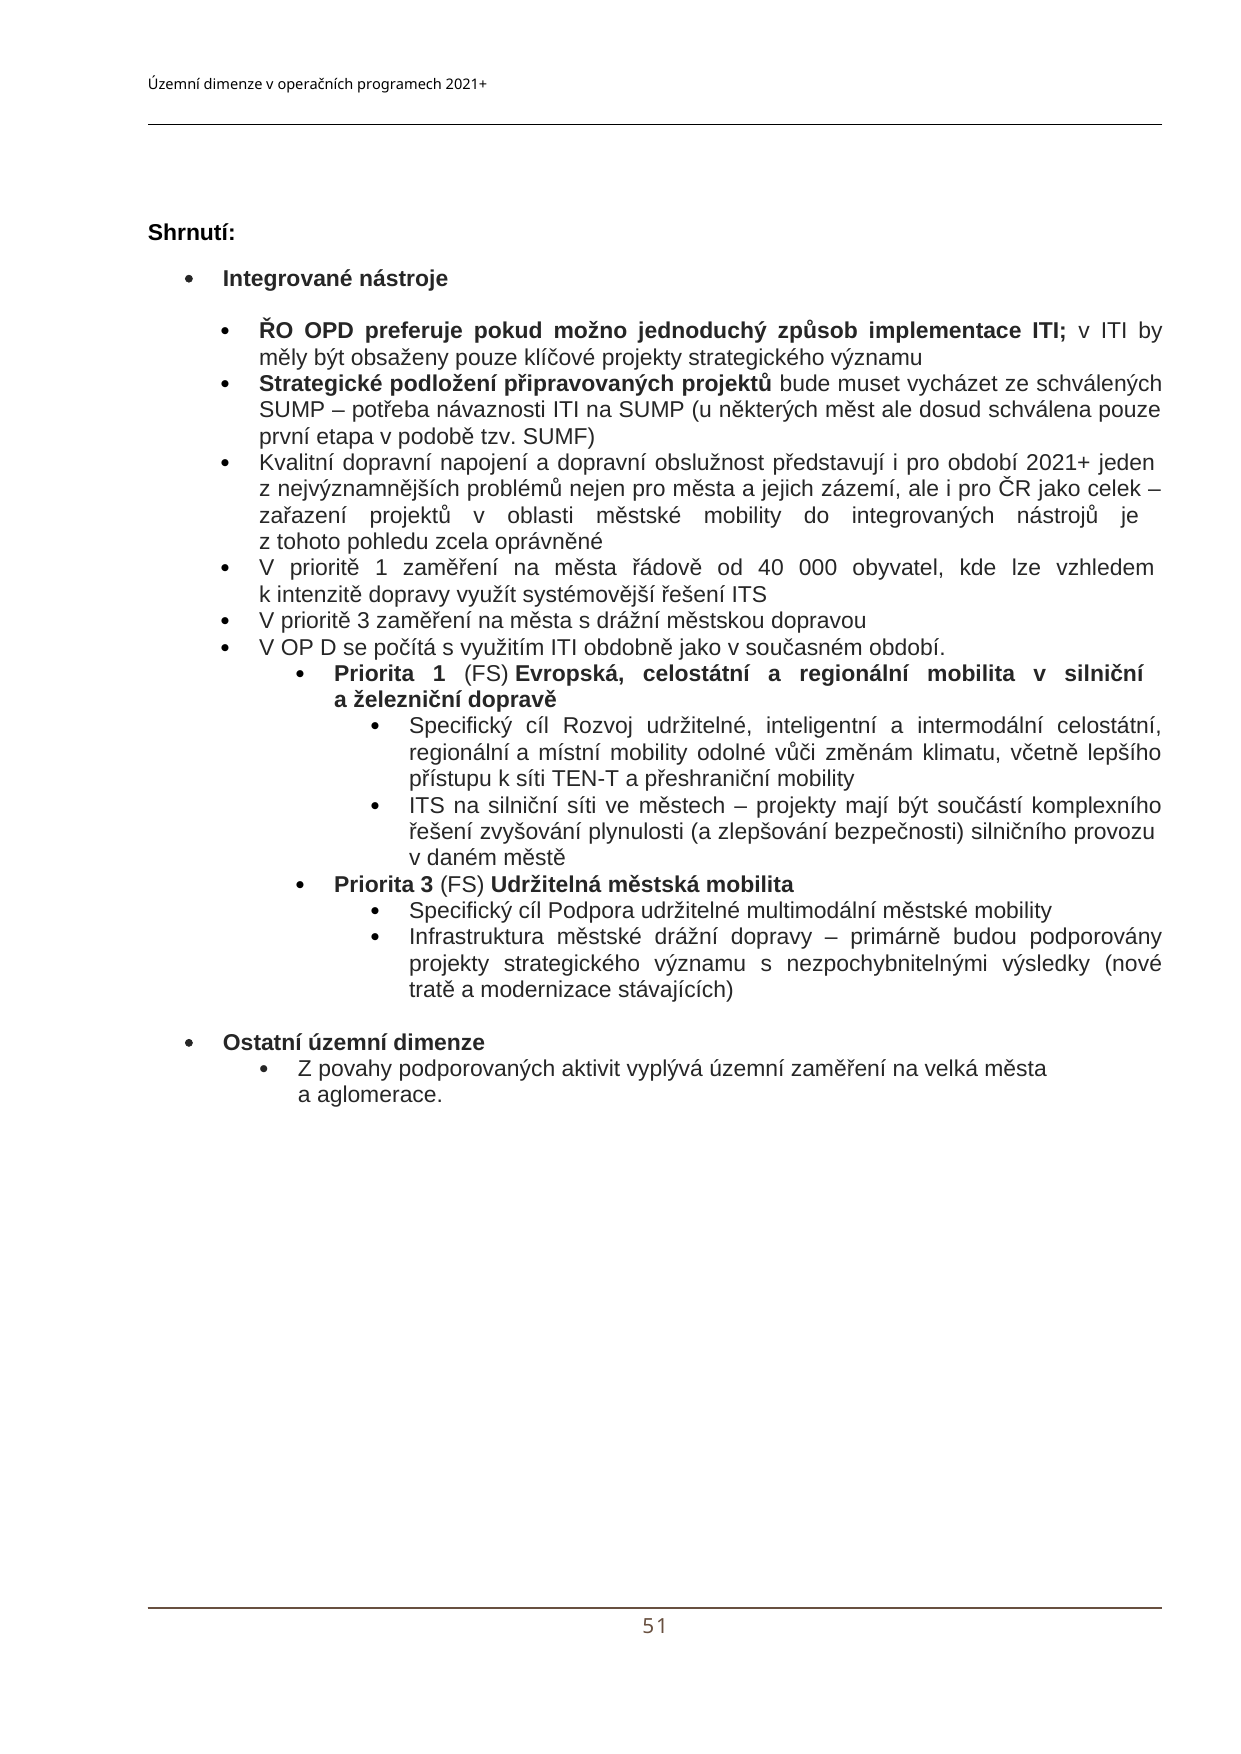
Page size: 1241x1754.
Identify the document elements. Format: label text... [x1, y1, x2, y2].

list Specifický cíl Rozvoj udržitelné, inteligentní a intermodální celostátní, regionální a místní mobility odolné vůči změnám klimatu, včetně lepšího přístupu k síti TEN-T a přeshraniční mobility​ [371, 712, 1162, 792]
list Ostatní územní dimenze [185, 1029, 1162, 1055]
list V OP D se počítá s využitím ITI obdobně jako v současném období. [221, 633, 1162, 660]
list Specifický cíl Podpora udržitelné multimodální městské mobility​ [371, 897, 1162, 923]
list ITS na silniční síti ve městech – projekty mají být součástí komplexního řešení zvyšování plynulosti (a zlepšování bezpečnosti) silničního provozu v daném městě​ [371, 792, 1162, 871]
list ŘO OPD preferuje pokud možno jednoduchý způsob implementace ITI; v ITI by měly být obsaženy pouze klíčové projekty strategického významu​ [221, 317, 1162, 370]
list Infrastruktura městské drážní dopravy – primárně budou podporovány projekty strategického významu s nezpochybnitelnými výsledky (nové tratě a modernizace stávajících) [371, 923, 1162, 1002]
list Kvalitní dopravní napojení a dopravní obslužnost představují i pro období 2021+ jeden z nejvýznamnějších problémů nejen pro města a jejich zázemí, ale i pro ČR jako celek – zařazení projektů v oblasti městské mobility do integrovaných nástrojů je z tohoto pohledu zcela oprávněné​ [221, 449, 1162, 554]
text Shrnutí: [148, 219, 1162, 246]
list Priorita 3 (FS) Udržitelná městská mobilita​ [296, 871, 1162, 897]
list Integrované nástroje [185, 264, 1162, 291]
list V prioritě 1 zaměření na města řádově od 40 000 obyvatel, kde lze vzhledem k intenzitě dopravy využít systémovější řešení ITS​ [221, 554, 1162, 607]
list Priorita 1 (FS) Evropská, celostátní a regionální mobilita v silniční a železniční dopravě​ [296, 660, 1162, 712]
list V prioritě 3 zaměření na města s drážní městskou dopravou​ [221, 607, 1162, 633]
list Strategické podložení připravovaných projektů bude muset vycházet ze schválených SUMP – potřeba návaznosti ITI na SUMP (u některých měst ale dosud schválena pouze první etapa v podobě tzv. SUMF) [221, 370, 1162, 449]
list Z povahy podporovaných aktivit vyplývá územní zaměření na velká města a aglomerace. [260, 1055, 1162, 1132]
